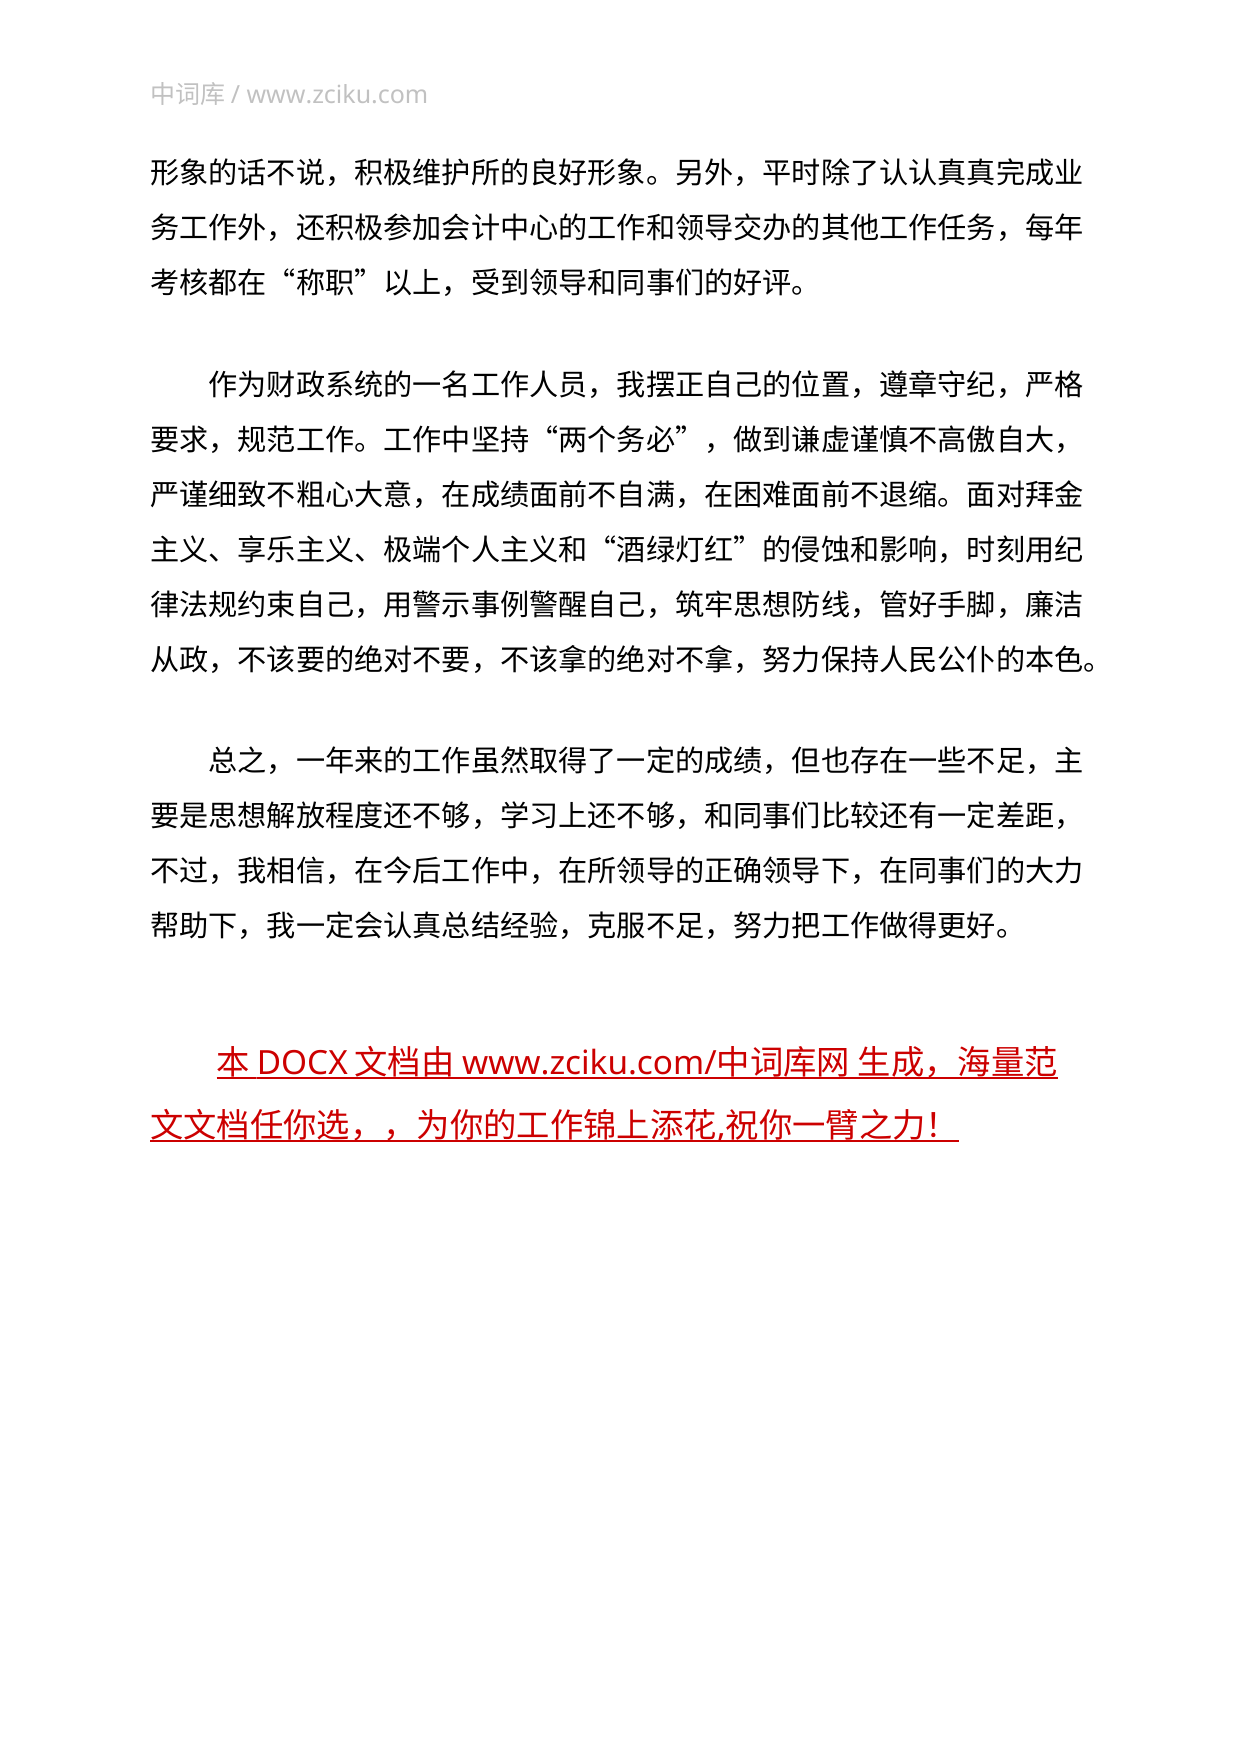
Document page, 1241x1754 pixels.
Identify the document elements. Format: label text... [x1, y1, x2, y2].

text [150, 150, 1090, 302]
text 作为财政系统的一名工作人员，我摆正自己的位置，遵章守纪，严格要求，规范工作。工作中坚持“两个务必”，做到谦虚谨慎不高傲自大，严谨细致不粗心大意，在成绩面前不自满，在困难面前不退缩。面对拜金主义、享乐主义、极端个人主义和“酒绿灯红”的侵蚀和影响，时刻用纪律法规约束自己，用警示事例警醒自己，筑牢思想防线，管好手脚，廉洁从政，不该要的绝对不要，不该拿的绝对不拿，努力保持人民公仆的本色。 [150, 362, 1090, 678]
text 本DOCX文档由 www.zciku.com/中词库网 生成，海量范文文档任你选，，为你的工作锦上添花,祝你一臂之力！ [150, 1036, 1090, 1147]
text 总之，一年来的工作虽然取得了一定的成绩，但也存在一些不足，主要是思想解放程度还不够，学习上还不够，和同事们比较还有一定差距，不过，我相信，在今后工作中，在所领导的正确领导下，在同事们的大力帮助下，我一定会认真总结经验，克服不足，努力把工作做得更好。 [150, 738, 1090, 945]
